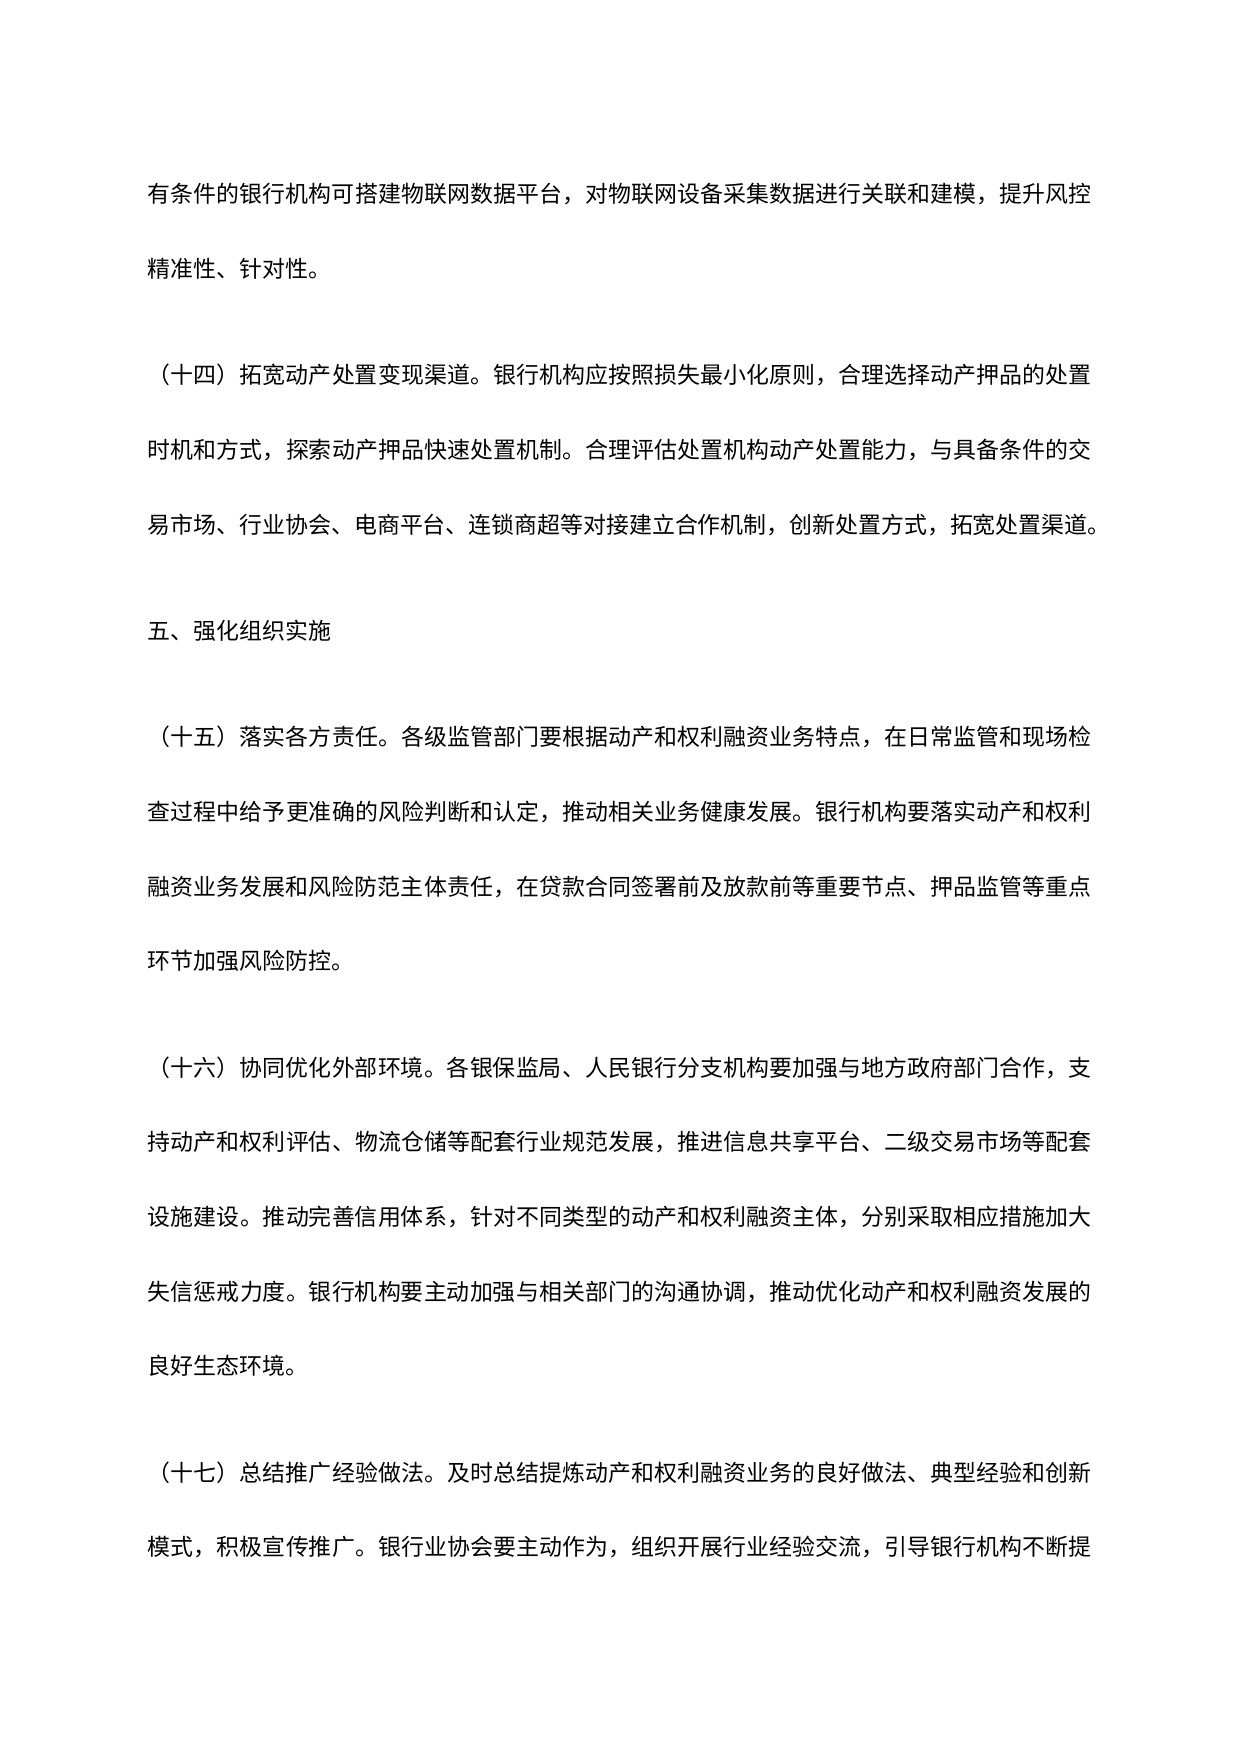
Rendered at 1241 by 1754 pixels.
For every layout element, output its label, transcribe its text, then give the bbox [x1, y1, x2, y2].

text 五、强化组织实施 [148, 597, 1092, 662]
text （十五）落实各方责任。各级监管部门要根据动产和权利融资业务特点，在日常监管和现场检查过程中给予更准确的风险判断和认定，推动相关业务健康发展。银行机构要落实动产和权利融资业务发展和风险防范主体责任，在贷款合同签署前及放款前等重要节点、押品监管等重点环节加强风险防控。 [148, 703, 1092, 992]
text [148, 1439, 1092, 1578]
text （十四）拓宽动产处置变现渠道。银行机构应按照损失最小化原则，合理选择动产押品的处置时机和方式，探索动产押品快速处置机制。合理评估处置机构动产处置能力，与具备条件的交易市场、行业协会、电商平台、连锁商超等对接建立合作机制，创新处置方式，拓宽处置渠道。 [148, 341, 1092, 556]
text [148, 161, 1092, 300]
text （十六）协同优化外部环境。各银保监局、人民银行分支机构要加强与地方政府部门合作，支持动产和权利评估、物流仓储等配套行业规范发展，推进信息共享平台、二级交易市场等配套设施建设。推动完善信用体系，针对不同类型的动产和权利融资主体，分别采取相应措施加大失信惩戒力度。银行机构要主动加强与相关部门的沟通协调，推动优化动产和权利融资发展的良好生态环境。 [148, 1034, 1092, 1397]
